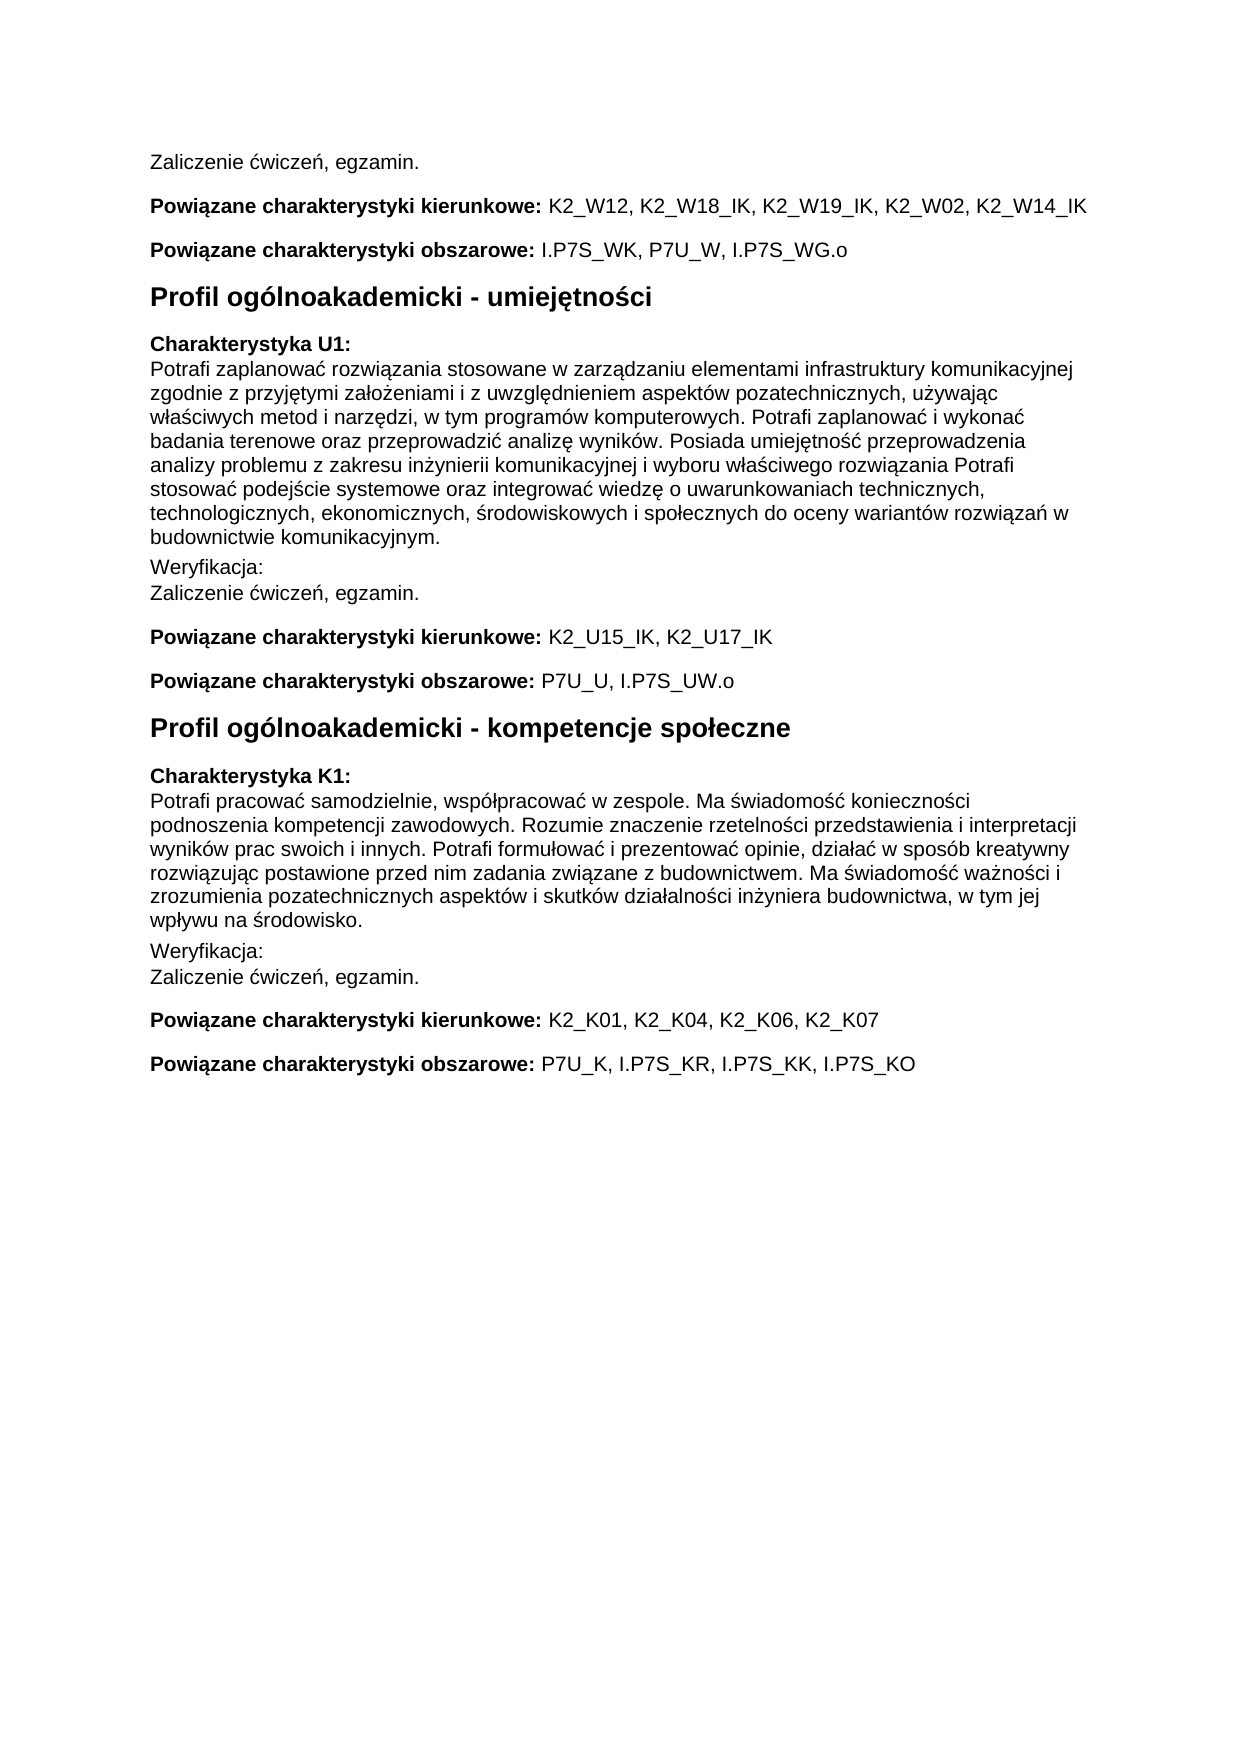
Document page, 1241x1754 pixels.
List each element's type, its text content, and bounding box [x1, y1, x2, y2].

text Weryfikacja: [150, 555, 1090, 579]
text Potrafi pracować samodzielnie, współpracować w zespole. Ma świadomość konieczności podnoszenia kompetencji zawodowych. Rozumie znaczenie rzetelności przedstawienia i interpretacji wyników prac swoich i innych. Potrafi formułować i prezentować opinie, działać w sposób kreatywny rozwiązując postawione przed nim zadania związane z budownictwem. Ma świadomość ważności i zrozumienia pozatechnicznych aspektów i skutków działalności inżyniera budownictwa, w tym jej wpływu na środowisko. [150, 788, 1090, 932]
text Potrafi zaplanować rozwiązania stosowane w zarządzaniu elementami infrastruktury komunikacyjnej zgodnie z przyjętymi założeniami i z uwzględnieniem aspektów pozatechnicznych, używając właściwych metod i narzędzi, w tym programów komputerowych. Potrafi zaplanować i wykonać badania terenowe oraz przeprowadzić analizę wyników. Posiada umiejętność przeprowadzenia analizy problemu z zakresu inżynierii komunikacyjnej i wyboru właściwego rozwiązania Potrafi stosować podejście systemowe oraz integrować wiedzę o uwarunkowaniach technicznych, technologicznych, ekonomicznych, środowiskowych i społecznych do oceny wariantów rozwiązań w budownictwie komunikacyjnym. [150, 357, 1090, 549]
text Zaliczenie ćwiczeń, egzamin. [150, 581, 1090, 605]
text Powiązane charakterystyki kierunkowe: K2_K01, K2_K04, K2_K06, K2_K07 [150, 1008, 1090, 1032]
subtitle Profil ogólnoakademicki - umiejętności [150, 281, 1090, 312]
text Powiązane charakterystyki obszarowe: I.P7S_WK, P7U_W, I.P7S_WG.o [150, 237, 1090, 261]
text Powiązane charakterystyki kierunkowe: K2_W12, K2_W18_IK, K2_W19_IK, K2_W02, K2_W14_IK [150, 194, 1090, 218]
text Zaliczenie ćwiczeń, egzamin. [150, 964, 1090, 988]
text Powiązane charakterystyki kierunkowe: K2_U15_IK, K2_U17_IK [150, 625, 1090, 649]
subtitle Profil ogólnoakademicki - kompetencje społeczne [150, 712, 1090, 744]
text Zaliczenie ćwiczeń, egzamin. [150, 150, 1090, 174]
text Powiązane charakterystyki obszarowe: P7U_K, I.P7S_KR, I.P7S_KK, I.P7S_KO [150, 1052, 1090, 1076]
text Charakterystyka K1: [150, 763, 1090, 787]
text Powiązane charakterystyki obszarowe: P7U_U, I.P7S_UW.o [150, 669, 1090, 693]
text Charakterystyka U1: [150, 332, 1090, 356]
text Weryfikacja: [150, 938, 1090, 962]
